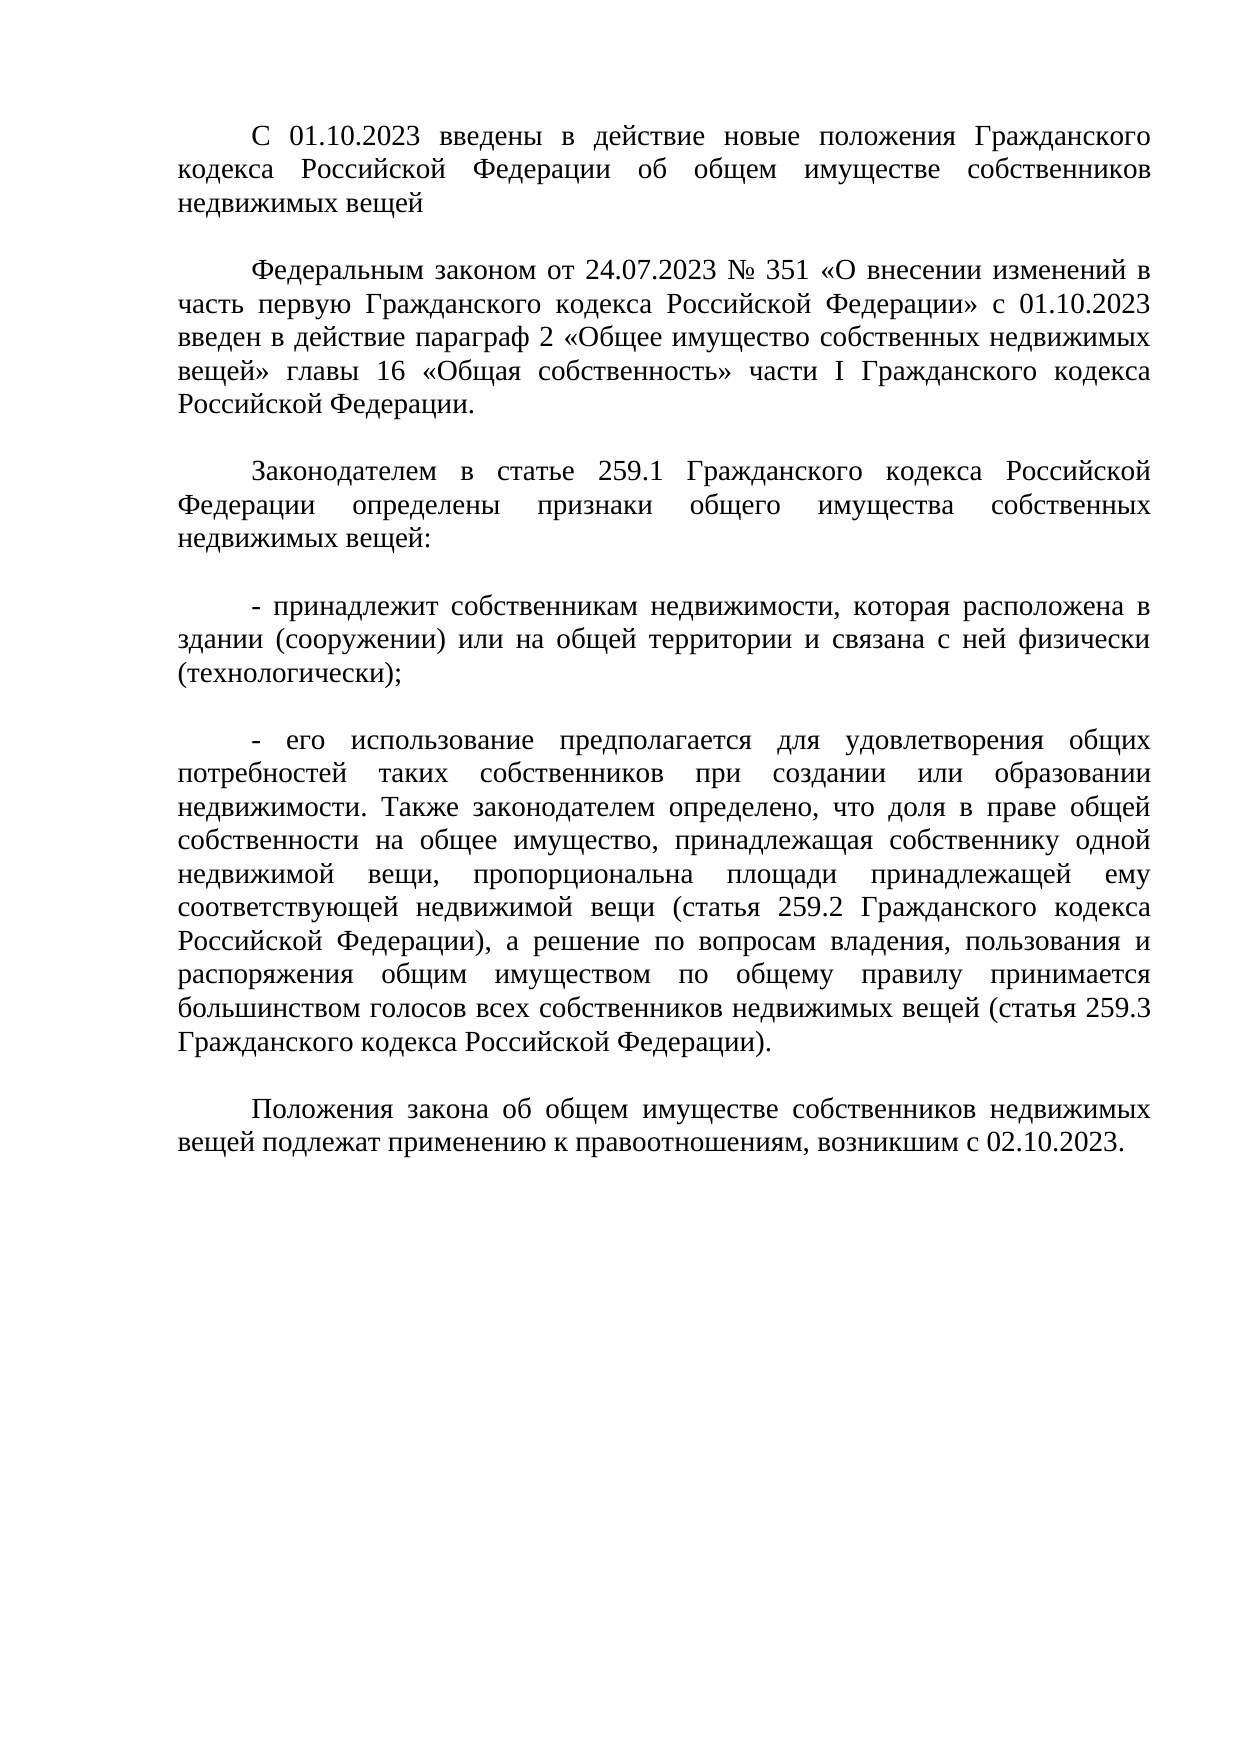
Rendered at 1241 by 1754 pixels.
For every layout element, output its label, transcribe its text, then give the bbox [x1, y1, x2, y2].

text - принадлежит собственникам недвижимости, которая расположена в здании (сооружении) или на общей территории и связана с ней физически (технологически); [177, 588, 1152, 688]
text - его использование предполагается для удовлетворения общих потребностей таких собственников при создании или образовании недвижимости. Также законодателем определено, что доля в праве общей собственности на общее имущество, принадлежащая собственнику одной недвижимой вещи, пропорциональна площади принадлежащей ему соответствующей недвижимой вещи (статья 259.2 Гражданского кодекса Российской Федерации), а решение по вопросам владения, пользования и распоряжения общим имуществом по общему правилу принимается большинством голосов всех собственников недвижимых вещей (статья 259.3 Гражданского кодекса Российской Федерации). [177, 722, 1152, 1057]
text Законодателем в статье 259.1 Гражданского кодекса Российской Федерации определены признаки общего имущества собственных недвижимых вещей: [177, 453, 1152, 554]
text Положения закона об общем имуществе собственников недвижимых вещей подлежат применению к правоотношениям, возникшим с 02.10.2023. [177, 1091, 1152, 1158]
text С 01.10.2023 введены в действие новые положения Гражданского кодекса Российской Федерации об общем имуществе собственников недвижимых вещей [177, 118, 1152, 219]
text Федеральным законом от 24.07.2023 № 351 «О внесении изменений в часть первую Гражданского кодекса Российской Федерации» с 01.10.2023 введен в действие параграф 2 «Общее имущество собственных недвижимых вещей» главы 16 «Общая собственность» части I Гражданского кодекса Российской Федерации. [177, 252, 1152, 420]
